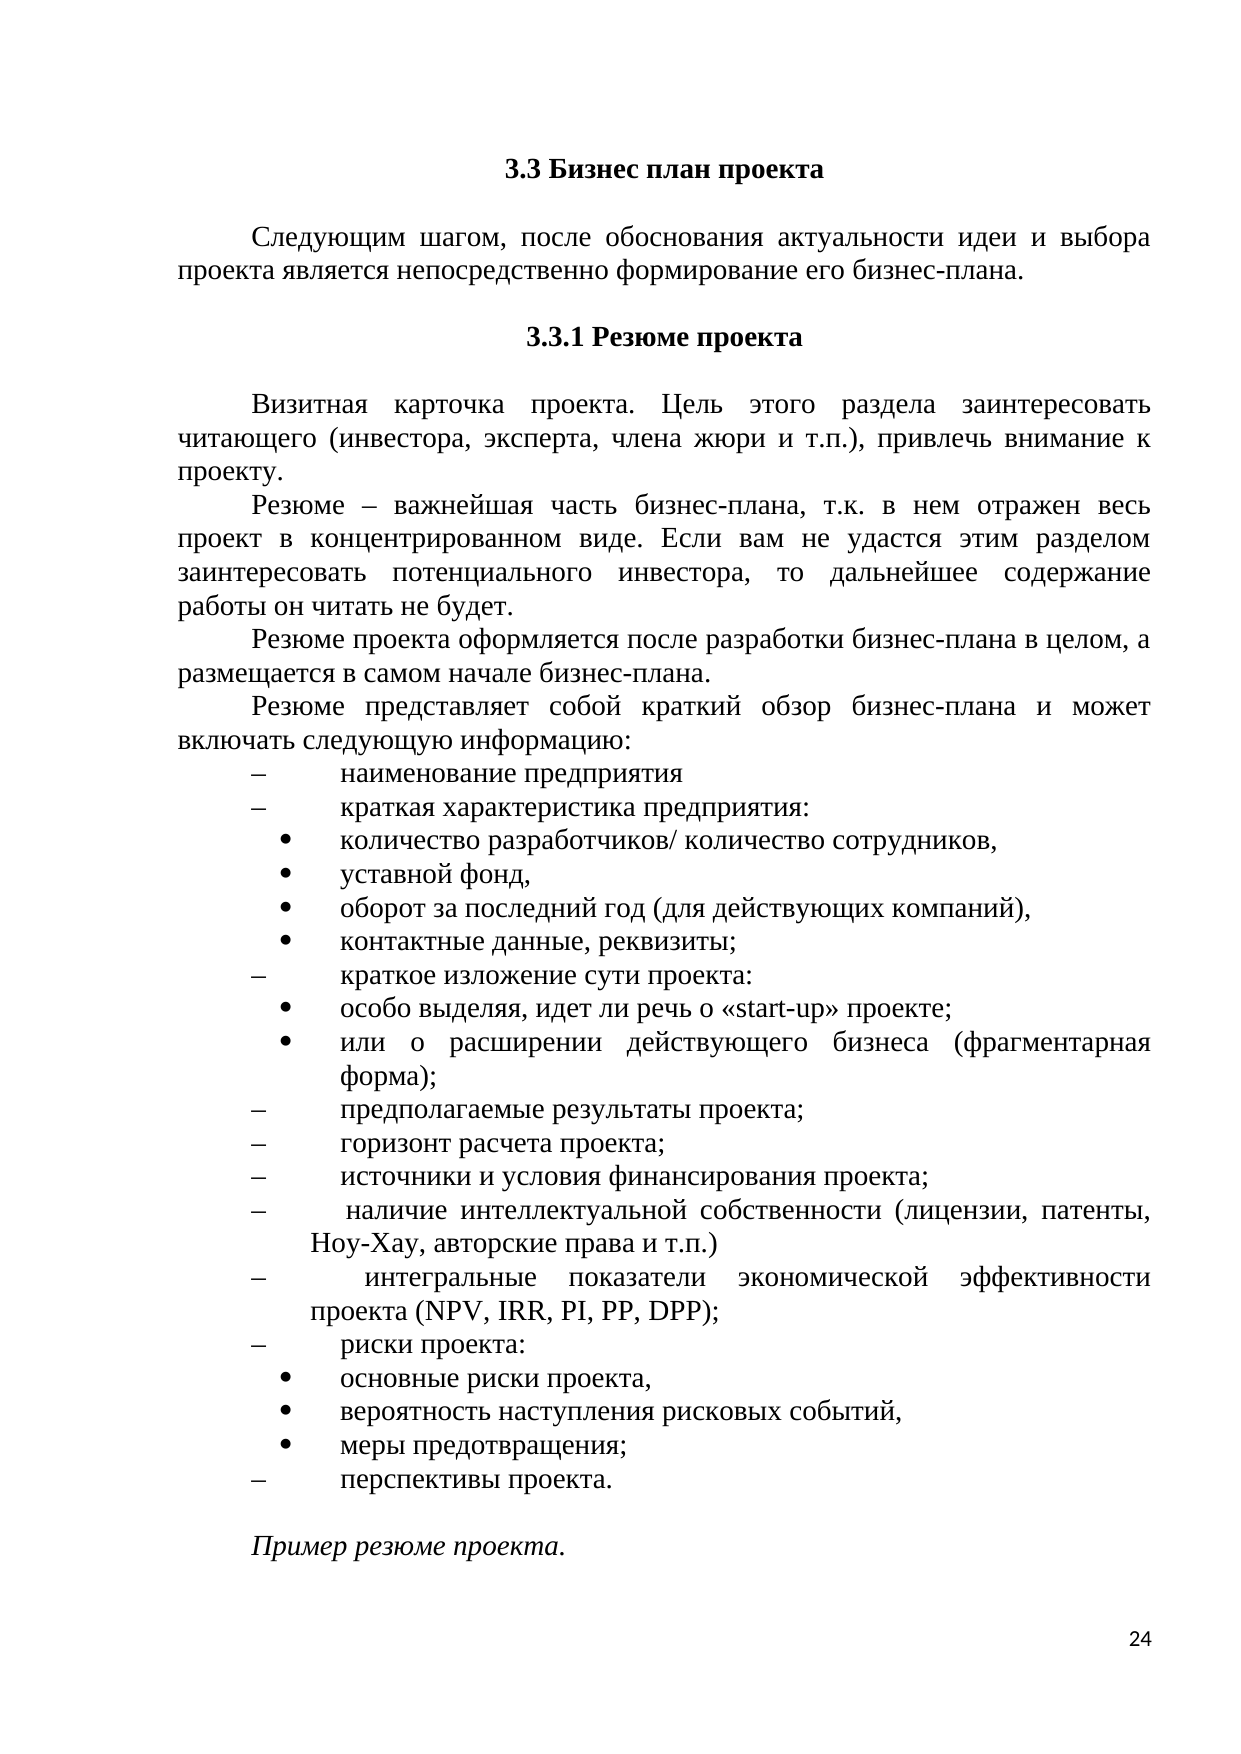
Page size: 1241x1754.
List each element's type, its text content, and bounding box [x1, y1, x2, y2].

list  предполагаемые результаты проекта; [251, 1091, 1152, 1125]
list особо выделяя, идет ли речь о «start-up» проекте; [281, 991, 1152, 1024]
list  перспективы проекта. [251, 1461, 1152, 1494]
text Резюме представляет собой краткий обзор бизнес-плана и может включать следующую информацию: [177, 688, 1152, 755]
text Резюме проекта оформляется после разработки бизнес-плана в целом, а размещается в самом начале бизнес-плана. [177, 621, 1152, 688]
list  наличие интеллектуальной собственности (лицензии, патенты, Ноу-Хау, авторские права и т.п.) [251, 1192, 1152, 1259]
text Следующим шагом, после обоснования актуальности идеи и выбора проекта является непосредственно формирование его бизнес-плана. [177, 219, 1152, 286]
list количество разработчиков/ количество сотрудников, [281, 822, 1152, 856]
list контактные данные, реквизиты; [281, 923, 1152, 957]
text Пример резюме проекта. [177, 1528, 1152, 1561]
text 3.3.1 Резюме проекта [177, 319, 1152, 353]
list вероятность наступления рисковых событий, [281, 1393, 1152, 1427]
list  наименование предприятия [251, 755, 1152, 789]
list  горизонт расчета проекта; [251, 1125, 1152, 1158]
list  источники и условия финансирования проекта; [251, 1158, 1152, 1192]
text Визитная карточка проекта. Цель этого раздела заинтересовать читающего (инвестора, эксперта, члена жюри и т.п.), привлечь внимание к проекту. [177, 386, 1152, 487]
list основные риски проекта, [281, 1360, 1152, 1393]
list или о расширении действующего бизнеса (фрагментарная форма); [281, 1024, 1152, 1091]
list меры предотвращения; [281, 1427, 1152, 1461]
list  интегральные показатели экономической эффективности проекта (NPV, IRR, PI, PP, DPP); [251, 1259, 1152, 1326]
text Резюме – важнейшая часть бизнес-плана, т.к. в нем отражен весь проект в концентрированном виде. Если вам не удастся этим разделом заинтересовать потенциального инвестора, то дальнейшее содержание работы он читать не будет. [177, 487, 1152, 621]
list  краткая характеристика предприятия: [251, 789, 1152, 822]
list уставной фонд, [281, 856, 1152, 890]
list  риски проекта: [251, 1326, 1152, 1360]
list оборот за последний год (для действующих компаний), [281, 890, 1152, 923]
list  краткое изложение сути проекта: [251, 957, 1152, 991]
text 3.3 Бизнес план проекта [177, 152, 1152, 185]
